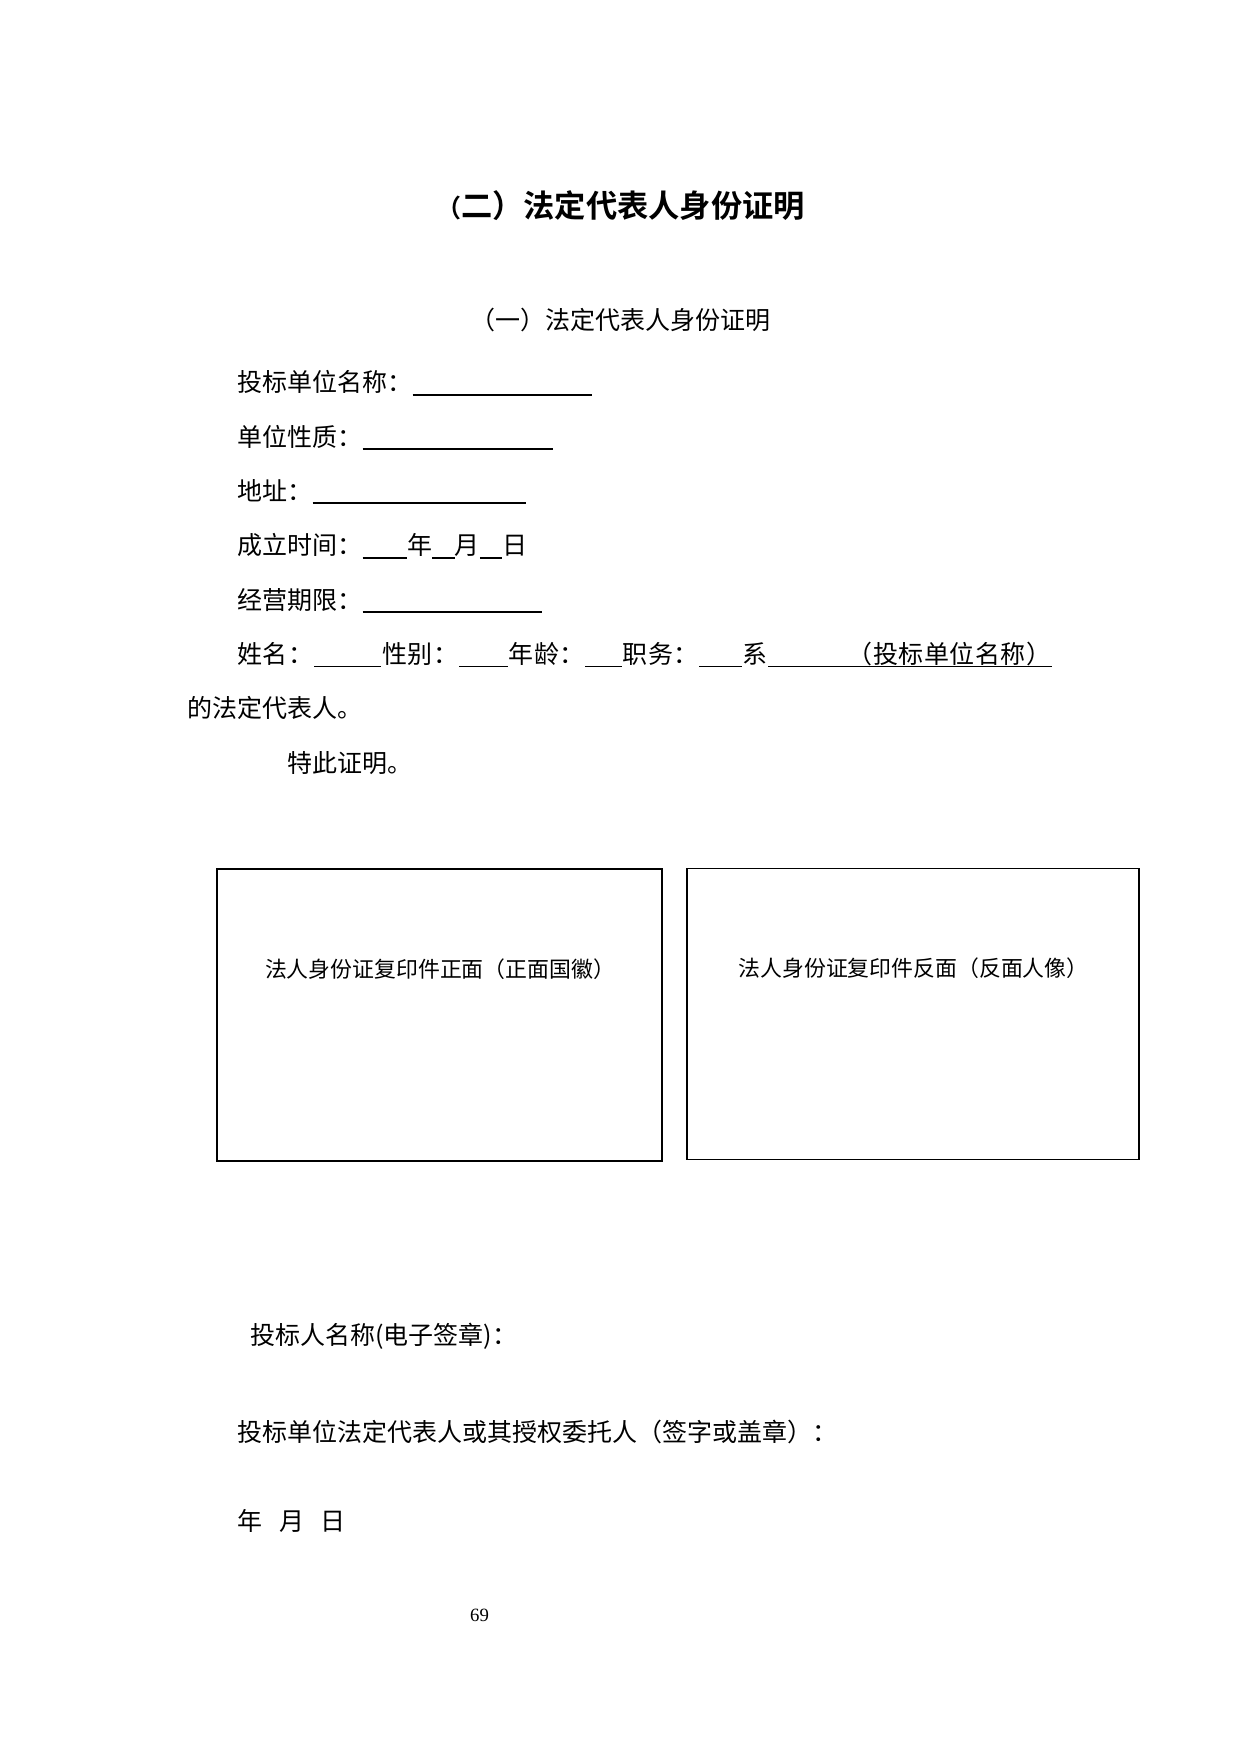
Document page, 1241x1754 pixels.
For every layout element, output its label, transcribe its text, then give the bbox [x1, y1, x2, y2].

text 投标单位法定代表人或其授权委托人（签字或盖章）： [187, 1405, 1053, 1451]
text 经营期限： [187, 580, 1053, 616]
text （二）法定代表人身份证明 [187, 181, 1053, 226]
text 姓名： 性别： 年龄： 职务： 系 （投标单位名称） 的法定代表人。 [187, 634, 1053, 725]
text 单位性质： [187, 417, 1053, 453]
text 投标单位名称： [187, 363, 1053, 399]
text 年 月 日 [187, 1502, 1053, 1538]
text 地址： [187, 471, 1053, 508]
text 投标人名称(电子签章)： [187, 1308, 1053, 1354]
text 成立时间： 年 月 日 [187, 526, 1053, 562]
text 特此证明。 [187, 743, 1053, 779]
text （一）法定代表人身份证明 [187, 279, 1053, 342]
